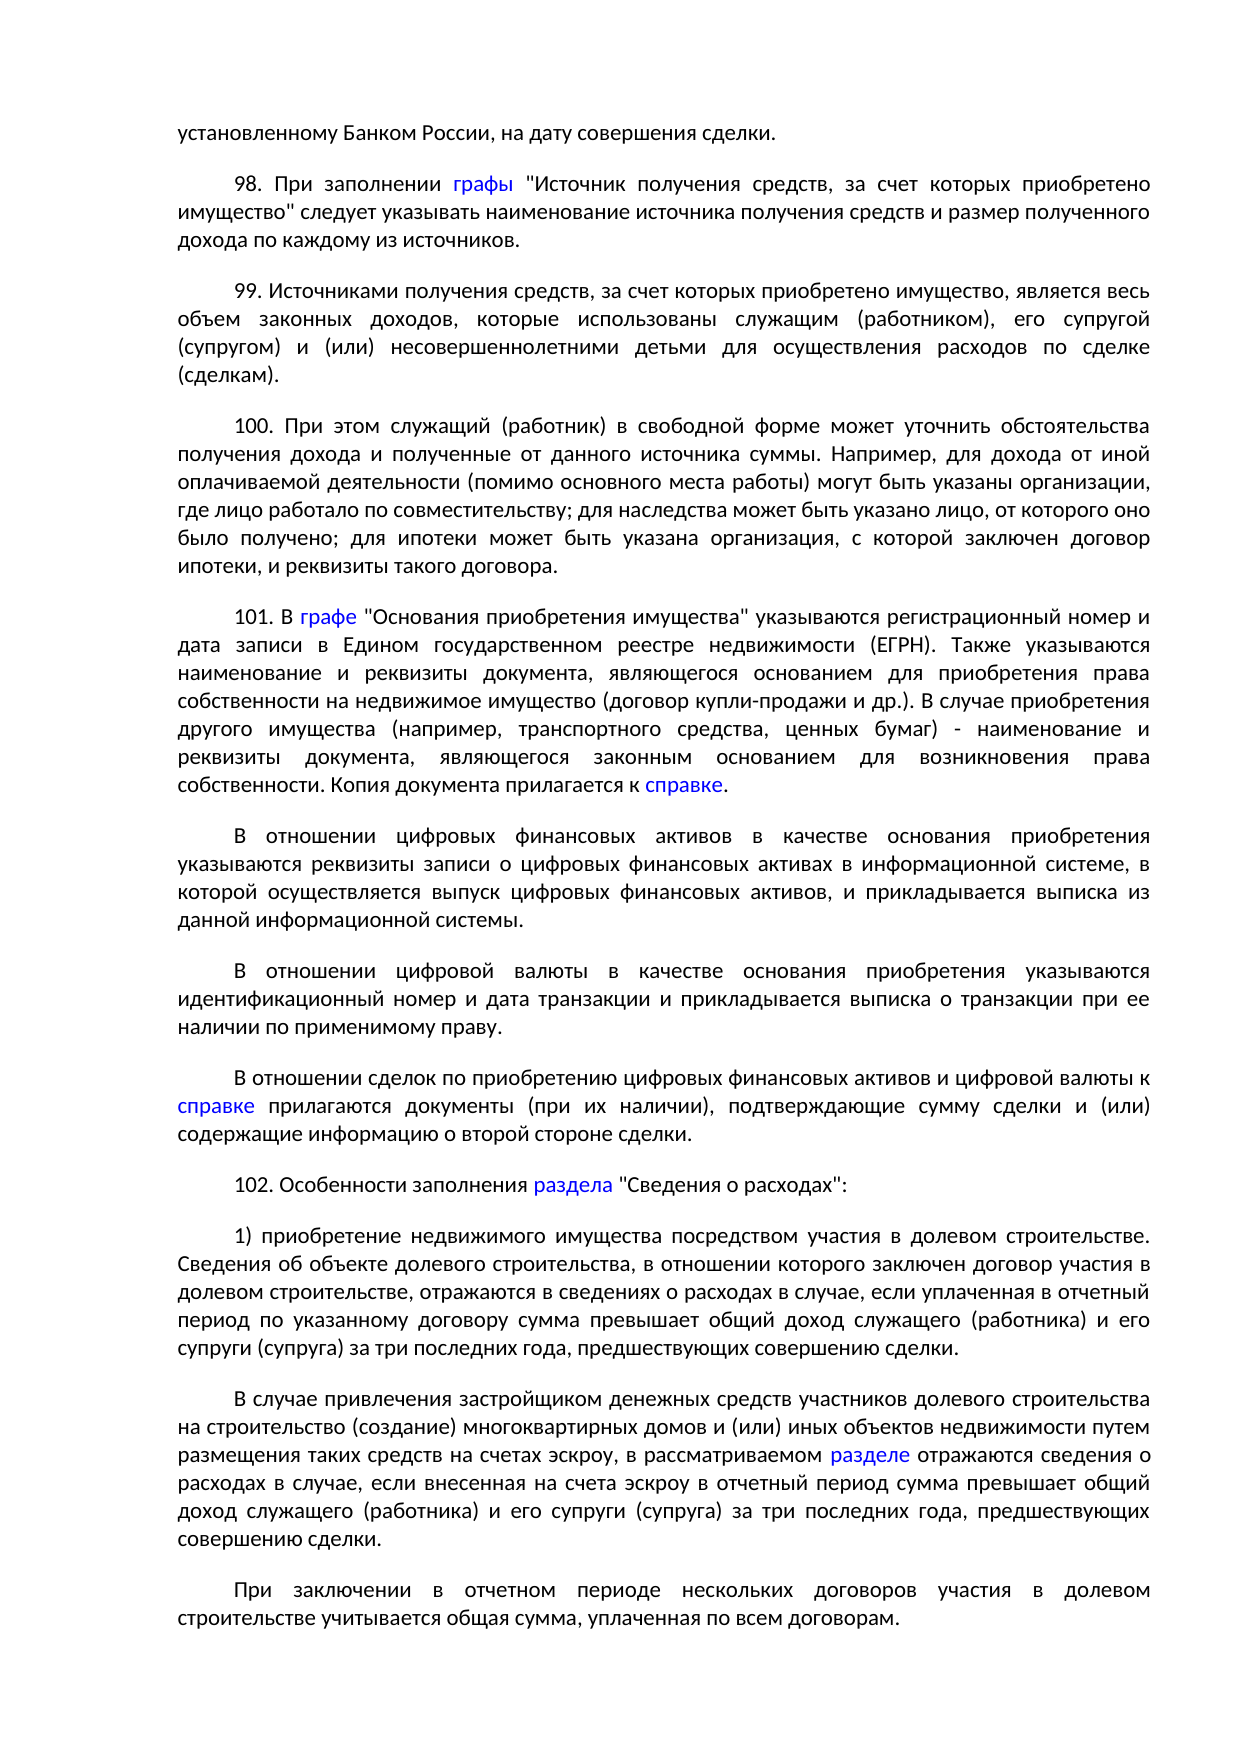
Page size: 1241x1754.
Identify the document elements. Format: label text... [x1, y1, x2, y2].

text 99. Источниками получения средств, за счет которых приобретено имущество, является весь объем законных доходов, которые использованы служащим (работником), его супругой (супругом) и (или) несовершеннолетними детьми для осуществления расходов по сделке (сделкам). [177, 276, 1152, 388]
text В отношении сделок по приобретению цифровых финансовых активов и цифровой валюты к справке прилагаются документы (при их наличии), подтверждающие сумму сделки и (или) содержащие информацию о второй стороне сделки. [177, 1063, 1152, 1147]
text При заключении в отчетном периоде нескольких договоров участия в долевом строительстве учитывается общая сумма, уплаченная по всем договорам. [177, 1575, 1152, 1631]
text 102. Особенности заполнения раздела "Сведения о расходах": [177, 1170, 1152, 1198]
text В случае привлечения застройщиком денежных средств участников долевого строительства на строительство (создание) многоквартирных домов и (или) иных объектов недвижимости путем размещения таких средств на счетах эскроу, в рассматриваемом разделе отражаются сведения о расходах в случае, если внесенная на счета эскроу в отчетный период сумма превышает общий доход служащего (работника) и его супруги (супруга) за три последних года, предшествующих совершению сделки. [177, 1384, 1152, 1552]
text В отношении цифровой валюты в качестве основания приобретения указываются идентификационный номер и дата транзакции и прикладывается выписка о транзакции при ее наличии по применимому праву. [177, 956, 1152, 1040]
text 101. В графе "Основания приобретения имущества" указываются регистрационный номер и дата записи в Едином государственном реестре недвижимости (ЕГРН). Также указываются наименование и реквизиты документа, являющегося основанием для приобретения права собственности на недвижимое имущество (договор купли-продажи и др.). В случае приобретения другого имущества (например, транспортного средства, ценных бумаг) - наименование и реквизиты документа, являющегося законным основанием для возникновения права собственности. Копия документа прилагается к справке. [177, 602, 1152, 798]
text 100. При этом служащий (работник) в свободной форме может уточнить обстоятельства получения дохода и полученные от данного источника суммы. Например, для дохода от иной оплачиваемой деятельности (помимо основного места работы) могут быть указаны организации, где лицо работало по совместительству; для наследства может быть указано лицо, от которого оно было получено; для ипотеки может быть указана организация, с которой заключен договор ипотеки, и реквизиты такого договора. [177, 411, 1152, 579]
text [177, 118, 1152, 146]
text 1) приобретение недвижимого имущества посредством участия в долевом строительстве. Сведения об объекте долевого строительства, в отношении которого заключен договор участия в долевом строительстве, отражаются в сведениях о расходах в случае, если уплаченная в отчетный период по указанному договору сумма превышает общий доход служащего (работника) и его супруги (супруга) за три последних года, предшествующих совершению сделки. [177, 1221, 1152, 1361]
text 98. При заполнении графы "Источник получения средств, за счет которых приобретено имущество" следует указывать наименование источника получения средств и размер полученного дохода по каждому из источников. [177, 169, 1152, 253]
text В отношении цифровых финансовых активов в качестве основания приобретения указываются реквизиты записи о цифровых финансовых активах в информационной системе, в которой осуществляется выпуск цифровых финансовых активов, и прикладывается выписка из данной информационной системы. [177, 821, 1152, 933]
